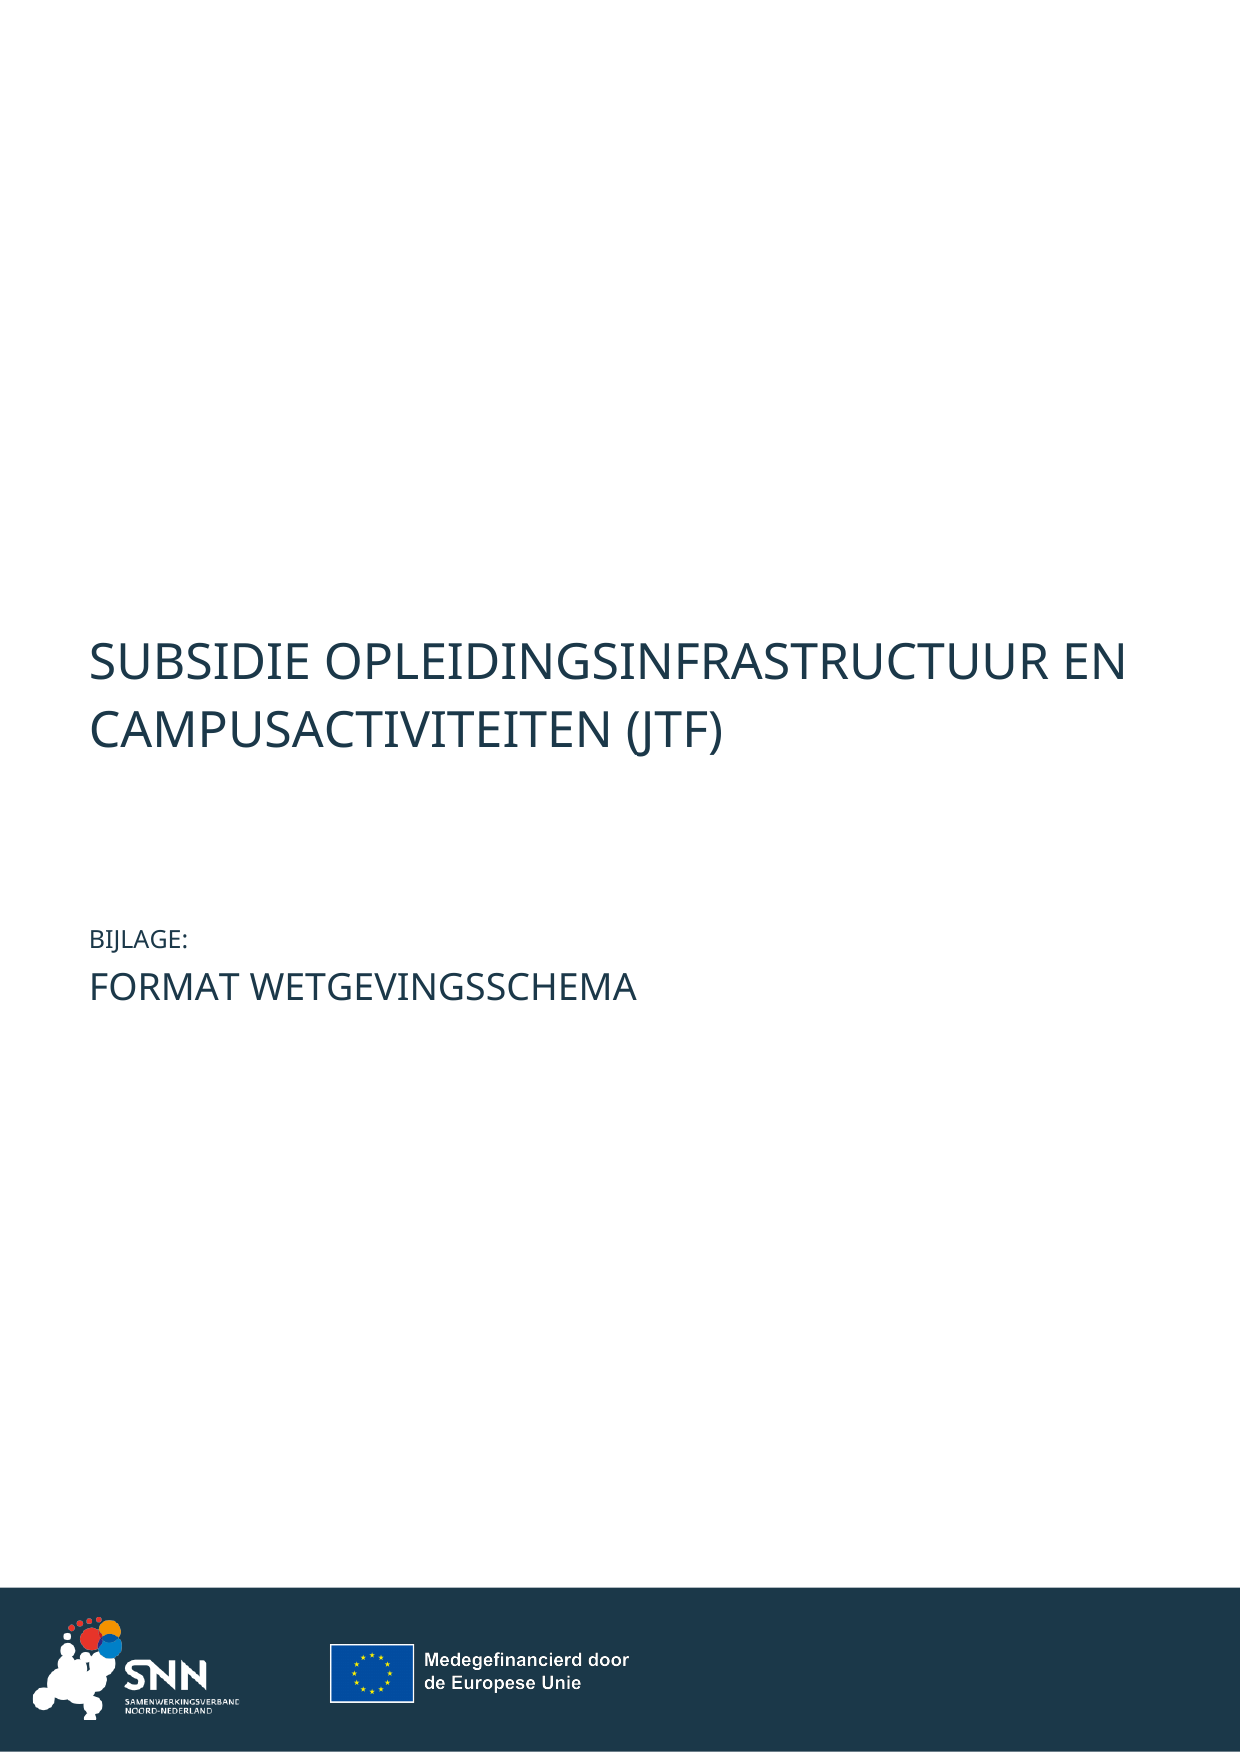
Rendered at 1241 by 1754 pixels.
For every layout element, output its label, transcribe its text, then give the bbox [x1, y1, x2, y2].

text Bijlage: Format wetgevingsschema [89, 922, 1141, 1011]
picture [32, 1617, 240, 1720]
picture [325, 1643, 674, 1705]
text Subsidie opleidingsinfrastructuur en campusactiviteiten (JTF) [89, 626, 1137, 762]
